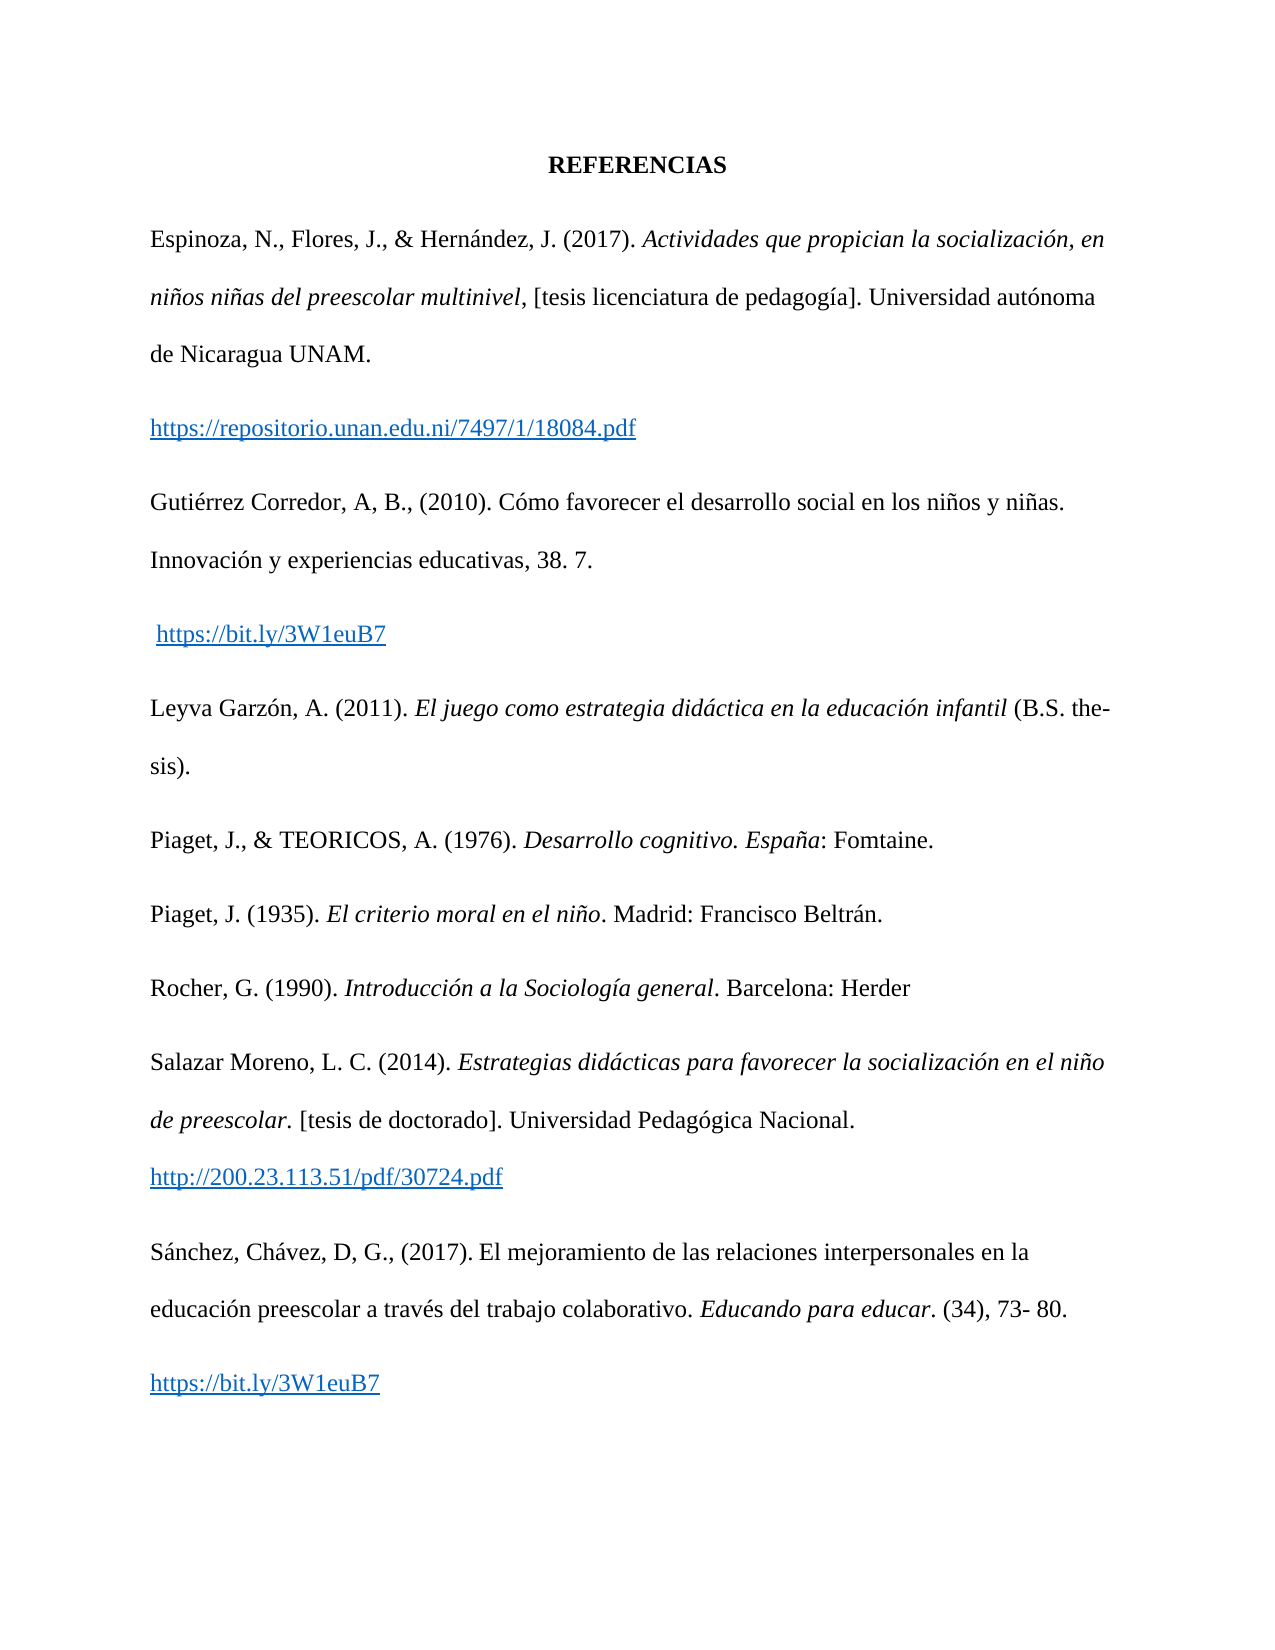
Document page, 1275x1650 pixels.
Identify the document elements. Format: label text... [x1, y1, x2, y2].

text REFERENCIAS [150, 150, 1125, 179]
text https://bit.ly/3W1euB7 [150, 619, 1125, 648]
text Sánchez, Chávez, D, G., (2017). El mejoramiento de las relaciones interpersonales en la educación preescolar a través del trabajo colaborativo. Educando para educar. (34), 73- 80. [150, 1237, 1125, 1323]
text https://bit.ly/3W1euB7 [150, 1368, 1125, 1397]
text Rocher, G. (1990). Introducción a la Sociología general. Barcelona: Herder [150, 973, 1125, 1002]
text https://repositorio.unan.edu.ni/7497/1/18084.pdf [150, 413, 1125, 442]
text Gutiérrez Corredor, A, B., (2010). Cómo favorecer el desarrollo social en los niños y niñas. Innovación y experiencias educativas, 38. 7. [150, 487, 1125, 574]
text Salazar Moreno, L. C. (2014). Estrategias didácticas para favorecer la socialización en el niño de preescolar. [tesis de doctorado]. Universidad Pedagógica Nacional. http://200.23.113.51/pdf/30724.pdf [150, 1047, 1125, 1191]
text Piaget, J., & TEORICOS, A. (1976). Desarrollo cognitivo. España: Fomtaine. [150, 825, 1125, 854]
text Leyva Garzón, A. (2011). El juego como estrategia didáctica en la educación infantil (B.S. the-sis). [150, 693, 1125, 779]
text Piaget, J. (1935). El criterio moral en el niño. Madrid: Francisco Beltrán. [150, 899, 1125, 928]
text Espinoza, N., Flores, J., & Hernández, J. (2017). Actividades que propician la socialización, en niños niñas del preescolar multinivel, [tesis licenciatura de pedagogía]. Universidad autónoma de Nicaragua UNAM. [150, 224, 1125, 368]
